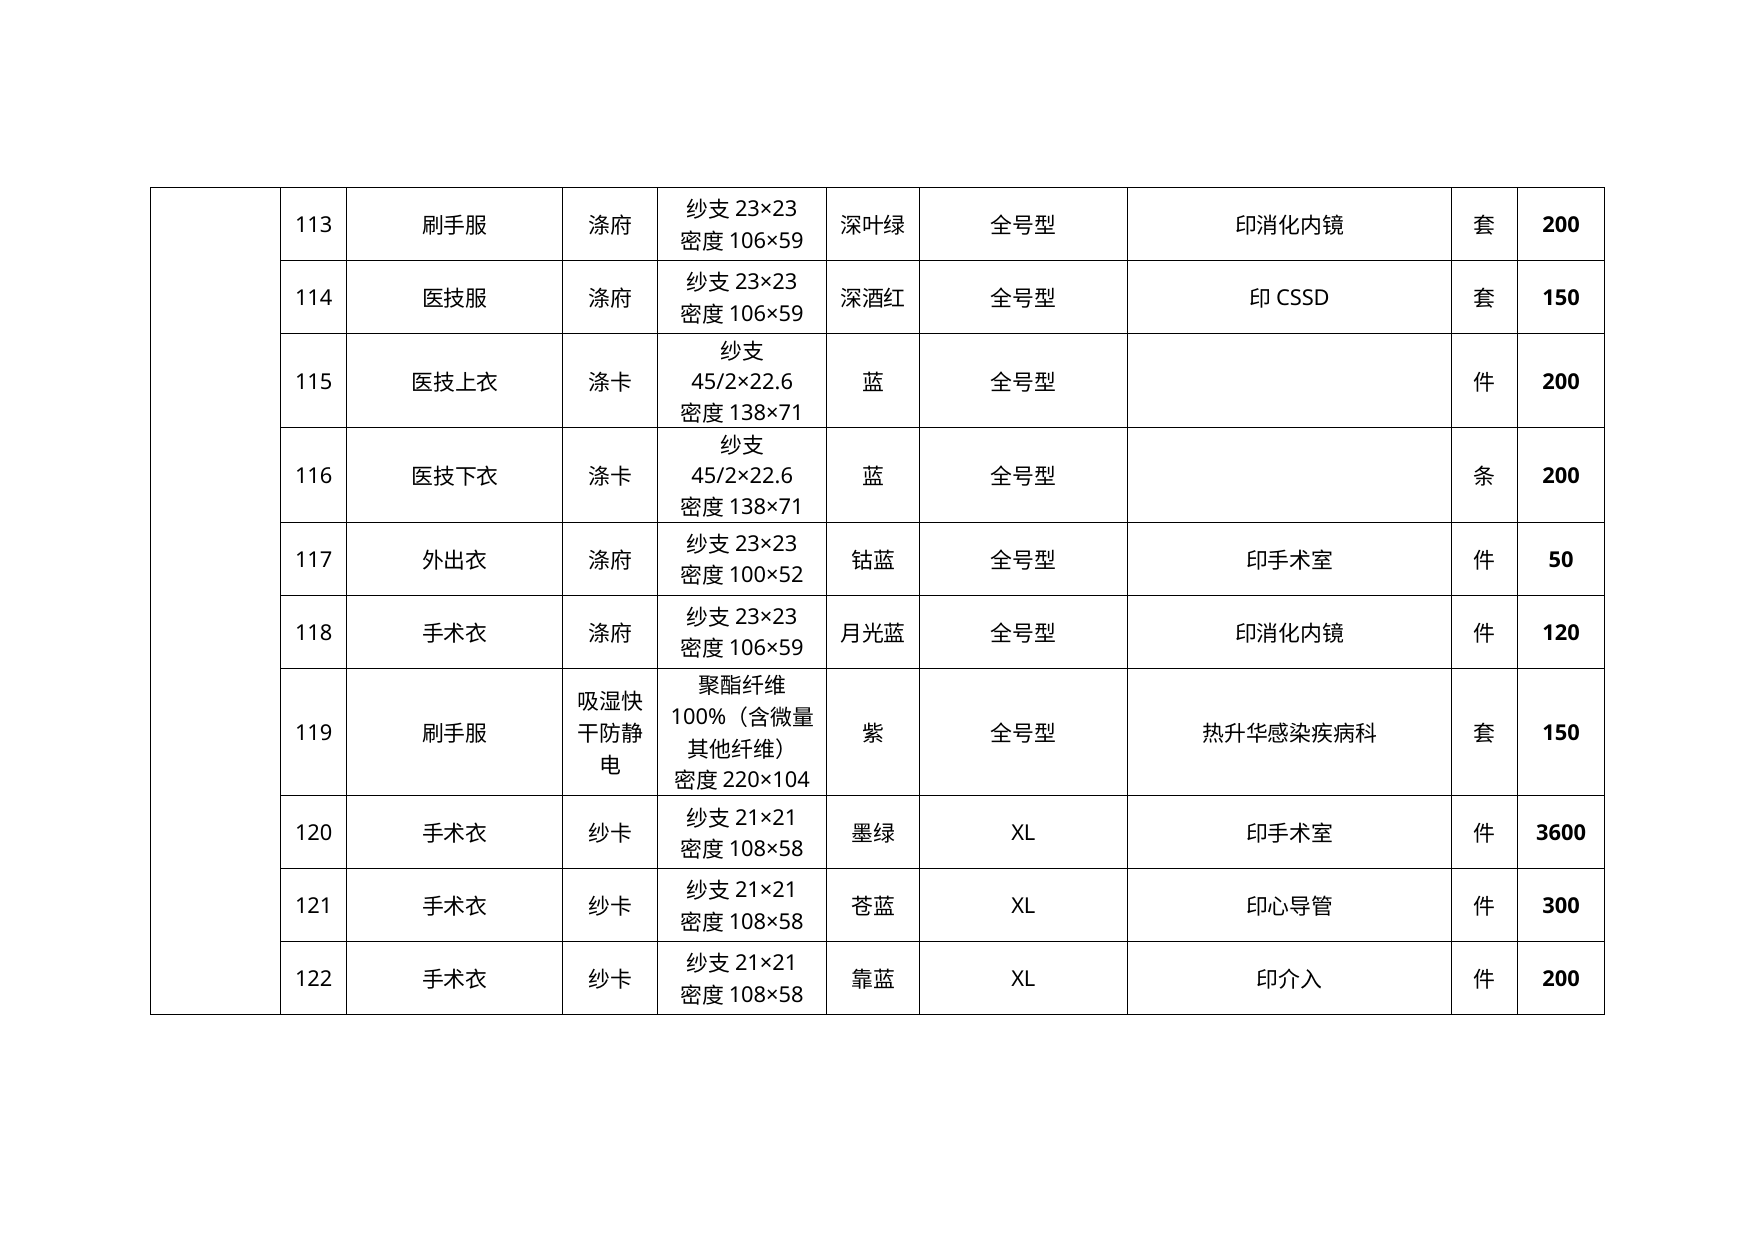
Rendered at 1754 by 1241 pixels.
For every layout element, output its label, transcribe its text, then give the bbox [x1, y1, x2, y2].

table_cell 120 [281, 796, 346, 868]
table_cell 聚酯纤维100%（含微量其他纤维） 密度220×104 [658, 669, 826, 795]
table_cell 118 [281, 596, 346, 667]
table_cell 涤卡 [563, 334, 657, 427]
table_cell 医技上衣 [347, 334, 562, 427]
table_cell 件 [1452, 942, 1517, 1014]
table_cell 121 [281, 869, 346, 941]
table_cell 印消化内镜 [1128, 188, 1451, 260]
table_cell 件 [1452, 796, 1517, 868]
table_cell 纱支23×23 密度106×59 [658, 188, 826, 260]
table_cell 全号型 [920, 523, 1127, 594]
table_cell 117 [281, 523, 346, 594]
table_cell 全号型 [920, 596, 1127, 667]
table_cell 印介入 [1128, 942, 1451, 1014]
table_cell 医技服 [347, 261, 562, 333]
table_cell 115 [281, 334, 346, 427]
table_cell 医技下衣 [347, 428, 562, 522]
table_cell 纱支21×21 密度108×58 [658, 942, 826, 1014]
table_cell 印CSSD [1128, 261, 1451, 333]
table_cell 全号型 [920, 428, 1127, 522]
table_cell 涤府 [563, 188, 657, 260]
table_cell 印消化内镜 [1128, 596, 1451, 667]
table_cell 刷手服 [347, 188, 562, 260]
table_cell 涤府 [563, 261, 657, 333]
table_cell 纱支23×23 密度106×59 [658, 596, 826, 667]
table_cell 蓝 [827, 334, 919, 427]
table_cell 手术衣 [347, 869, 562, 941]
table_cell 200 [1518, 188, 1604, 260]
table_cell XL [920, 796, 1127, 868]
table_cell 吸湿快干防静电 [563, 669, 657, 795]
table_cell 外出衣 [347, 523, 562, 594]
table_cell 122 [281, 942, 346, 1014]
table_cell XL [920, 869, 1127, 941]
table_cell 50 [1518, 523, 1604, 594]
table_cell 钴蓝 [827, 523, 919, 594]
table_cell 套 [1452, 188, 1517, 260]
table_cell 涤卡 [563, 428, 657, 522]
table_cell 全号型 [920, 669, 1127, 795]
table_cell 纱支23×23 密度100×52 [658, 523, 826, 594]
table_cell 涤府 [563, 596, 657, 667]
table_cell 紫 [827, 669, 919, 795]
table_cell 纱支45/2×22.6 密度138×71 [658, 428, 826, 522]
table_cell 纱支23×23 密度106×59 [658, 261, 826, 333]
table_cell 200 [1518, 428, 1604, 522]
table_cell 纱支21×21 密度108×58 [658, 869, 826, 941]
table_cell 纱卡 [563, 942, 657, 1014]
table_cell 116 [281, 428, 346, 522]
table_cell 件 [1452, 596, 1517, 667]
table_cell 200 [1518, 942, 1604, 1014]
table_cell 全号型 [920, 188, 1127, 260]
table_cell 热升华感染疾病科 [1128, 669, 1451, 795]
table_cell 月光蓝 [827, 596, 919, 667]
table_cell 120 [1518, 596, 1604, 667]
table_cell 150 [1518, 261, 1604, 333]
table_cell 全号型 [920, 261, 1127, 333]
table_cell 3600 [1518, 796, 1604, 868]
table_cell 印手术室 [1128, 796, 1451, 868]
table_cell 手术衣 [347, 796, 562, 868]
table_cell 蓝 [827, 428, 919, 522]
table_cell 纱支21×21 密度108×58 [658, 796, 826, 868]
table_cell 件 [1452, 523, 1517, 594]
table_cell 纱卡 [563, 796, 657, 868]
table_cell 全号型 [920, 334, 1127, 427]
table_cell 苍蓝 [827, 869, 919, 941]
table_cell 刷手服 [347, 669, 562, 795]
table_cell 墨绿 [827, 796, 919, 868]
table_cell 涤府 [563, 523, 657, 594]
table_cell 纱支45/2×22.6 密度138×71 [658, 334, 826, 427]
table_cell 150 [1518, 669, 1604, 795]
table_cell 件 [1452, 869, 1517, 941]
table_cell [1128, 334, 1451, 427]
table_cell 300 [1518, 869, 1604, 941]
table_cell 件 [1452, 334, 1517, 427]
table_cell 套 [1452, 261, 1517, 333]
table_cell 印心导管 [1128, 869, 1451, 941]
table_cell 套 [1452, 669, 1517, 795]
table_cell 200 [1518, 334, 1604, 427]
table_cell 深酒红 [827, 261, 919, 333]
table_cell 印手术室 [1128, 523, 1451, 594]
table_cell 纱卡 [563, 869, 657, 941]
table_cell 靠蓝 [827, 942, 919, 1014]
table_cell 119 [281, 669, 346, 795]
table_cell [1128, 428, 1451, 522]
table_cell 113 [281, 188, 346, 260]
table_cell 深叶绿 [827, 188, 919, 260]
table_cell 条 [1452, 428, 1517, 522]
table_cell 114 [281, 261, 346, 333]
table_cell XL [920, 942, 1127, 1014]
table_cell 手术衣 [347, 596, 562, 667]
table_cell 手术衣 [347, 942, 562, 1014]
